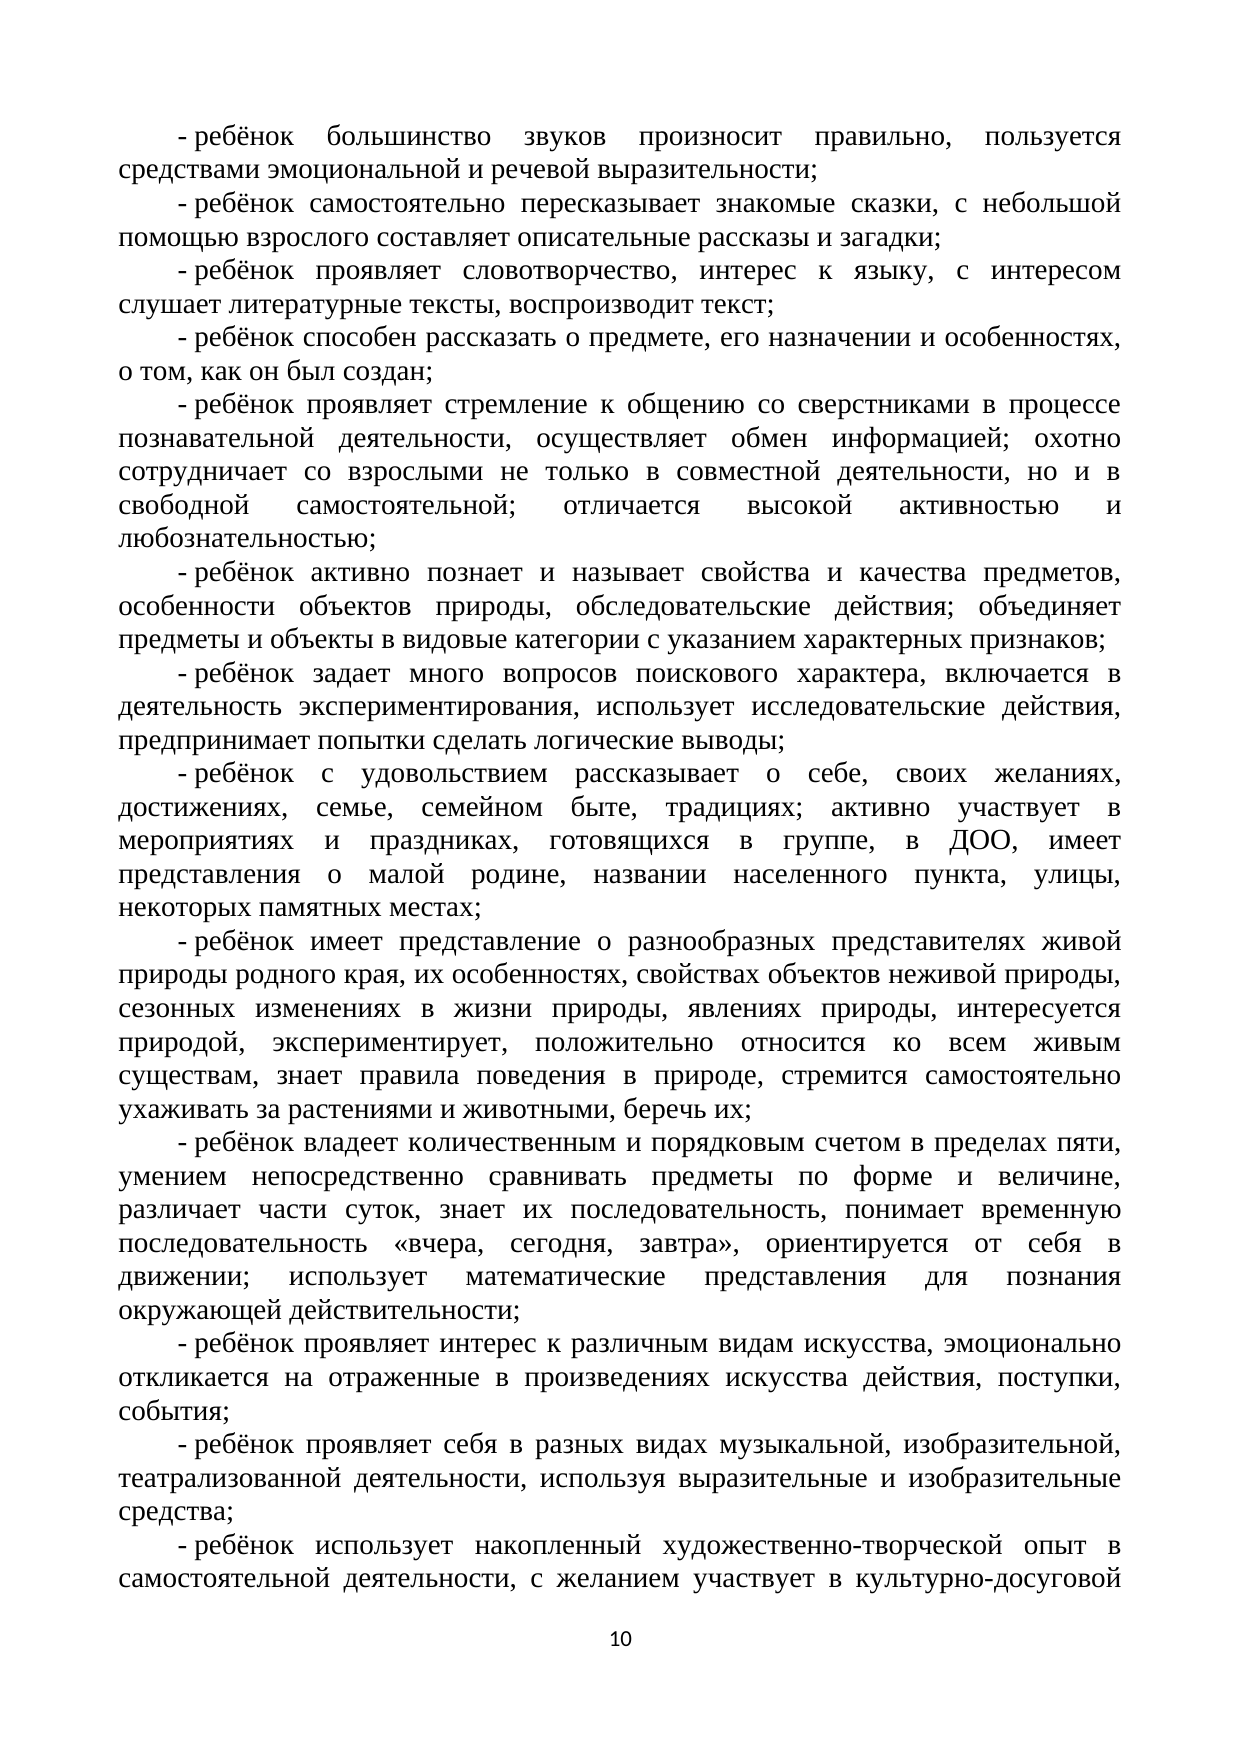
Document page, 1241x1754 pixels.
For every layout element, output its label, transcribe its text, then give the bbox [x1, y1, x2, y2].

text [118, 1527, 1122, 1594]
text - ребёнок владеет количественным и порядковым счетом в пределах пяти, умением непосредственно сравнивать предметы по форме и величине, различает части суток, знает их последовательность, понимает временную последовательность «вчера, сегодня, завтра», ориентируется от себя в движении; использует математические представления для познания окружающей действительности; [118, 1124, 1122, 1326]
text - ребёнок проявляет себя в разных видах музыкальной, изобразительной, театрализованной деятельности, используя выразительные и изобразительные средства; [118, 1426, 1122, 1527]
text - ребёнок проявляет интерес к различным видам искусства, эмоционально откликается на отраженные в произведениях искусства действия, поступки, события; [118, 1326, 1122, 1426]
text - ребёнок проявляет словотворчество, интерес к языку, с интересом слушает литературные тексты, воспроизводит текст; [118, 252, 1122, 319]
text - ребёнок проявляет стремление к общению со сверстниками в процессе познавательной деятельности, осуществляет обмен информацией; охотно сотрудничает со взрослыми не только в совместной деятельности, но и в свободной самостоятельной; отличается высокой активностью и любознательностью; [118, 386, 1122, 554]
text - ребёнок активно познает и называет свойства и качества предметов, особенности объектов природы, обследовательские действия; объединяет предметы и объекты в видовые категории с указанием характерных признаков; [118, 554, 1122, 655]
text - ребёнок способен рассказать о предмете, его назначении и особенностях, о том, как он был создан; [118, 319, 1122, 386]
text - ребёнок большинство звуков произносит правильно, пользуется средствами эмоциональной и речевой выразительности; [118, 118, 1122, 185]
text - ребёнок задает много вопросов поискового характера, включается в деятельность экспериментирования, использует исследовательские действия, предпринимает попытки сделать логические выводы; [118, 655, 1122, 755]
text - ребёнок имеет представление о разнообразных представителях живой природы родного края, их особенностях, свойствах объектов неживой природы, сезонных изменениях в жизни природы, явлениях природы, интересуется природой, экспериментирует, положительно относится ко всем живым существам, знает правила поведения в природе, стремится самостоятельно ухаживать за растениями и животными, беречь их; [118, 923, 1122, 1124]
text - ребёнок с удовольствием рассказывает о себе, своих желаниях, достижениях, семье, семейном быте, традициях; активно участвует в мероприятиях и праздниках, готовящихся в группе, в ДОО, имеет представления о малой родине, названии населенного пункта, улицы, некоторых памятных местах; [118, 755, 1122, 923]
text - ребёнок самостоятельно пересказывает знакомые сказки, с небольшой помощью взрослого составляет описательные рассказы и загадки; [118, 185, 1122, 252]
